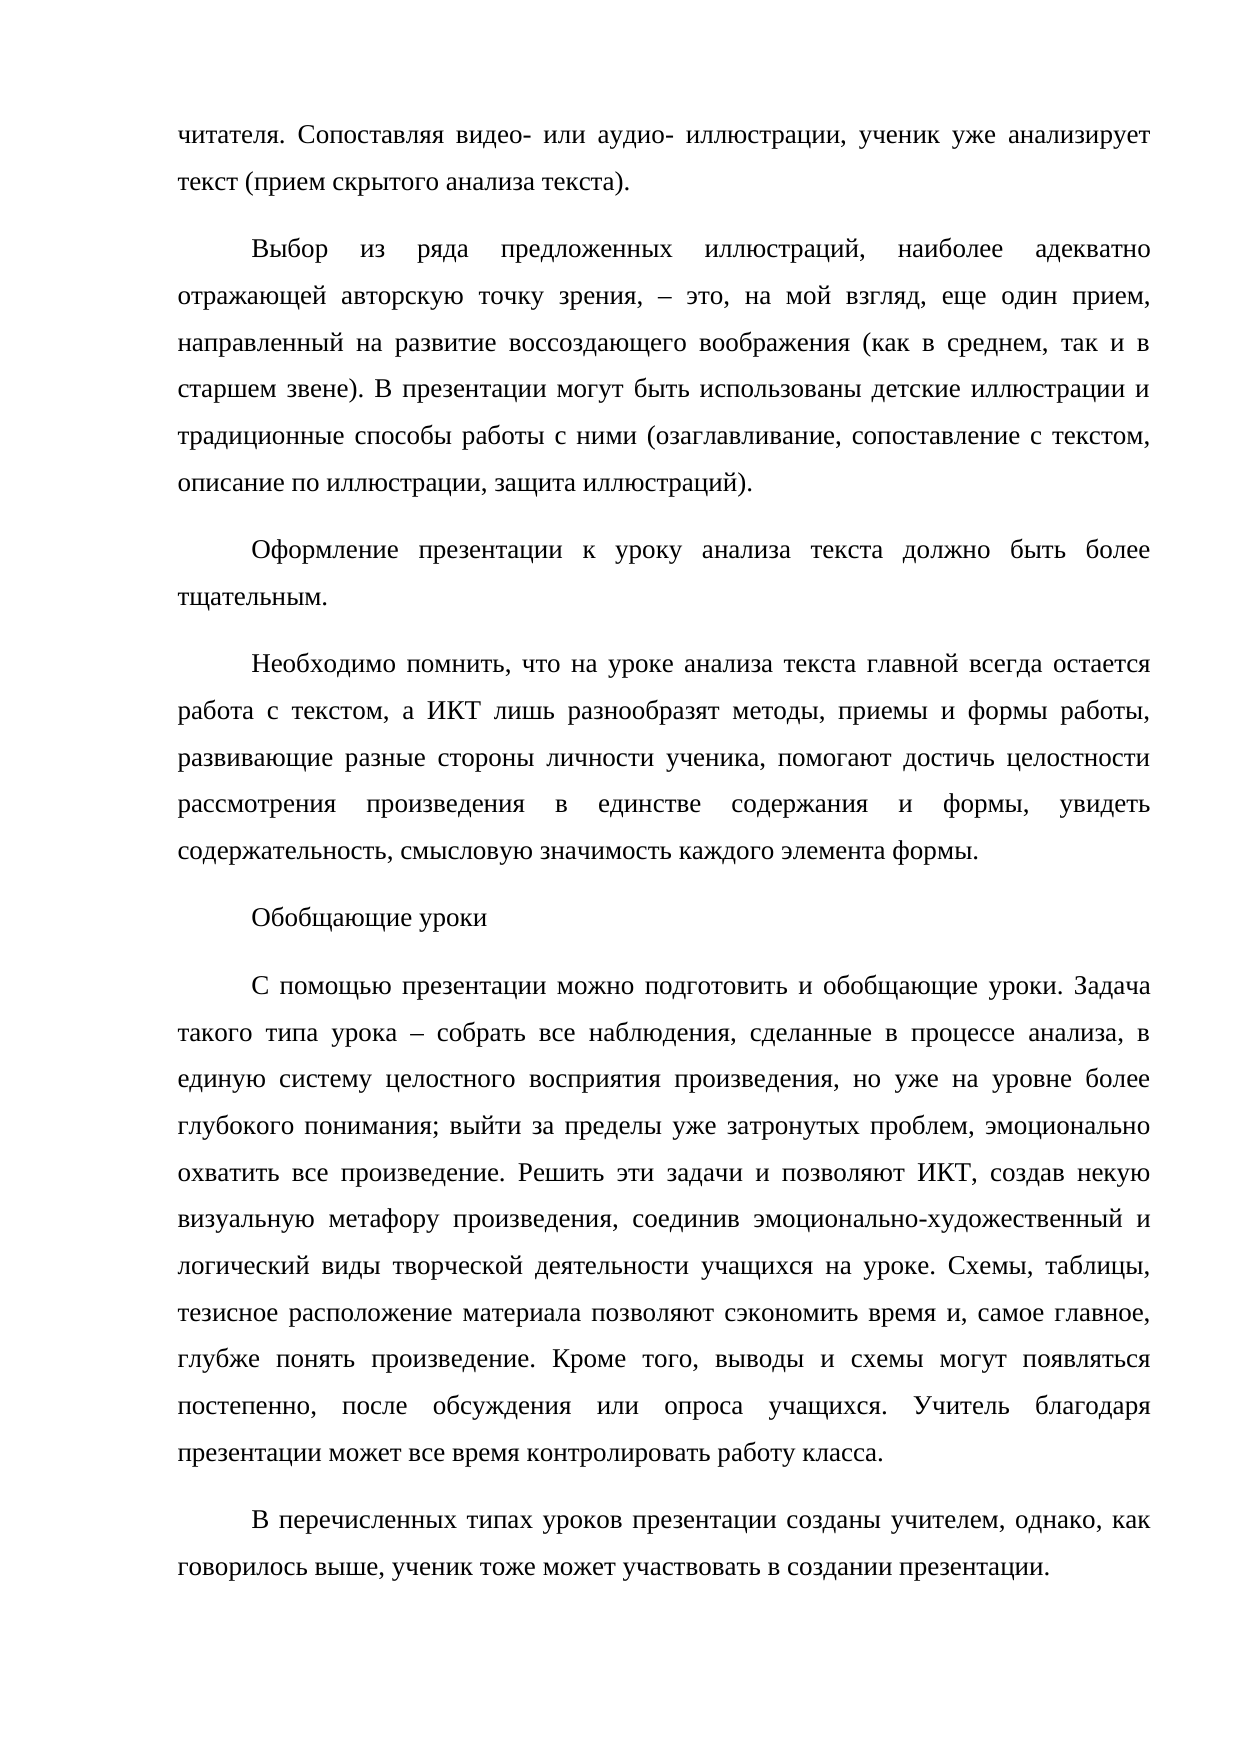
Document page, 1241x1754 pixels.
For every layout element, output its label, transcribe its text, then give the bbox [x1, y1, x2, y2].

text Обобщающие уроки [177, 901, 1152, 933]
text Необходимо помнить, что на уроке анализа текста главной всегда остается работа с текстом, а ИКТ лишь разнообразят методы, приемы и формы работы, развивающие разные стороны личности ученика, помогают достичь целостности рассмотрения произведения в единстве содержания и формы, увидеть содержательность, смысловую значимость каждого элемента формы. [177, 647, 1152, 865]
text Выбор из ряда предложенных иллюстраций, наиболее адекватно отражающей авторскую точку зрения, – это, на мой взгляд, еще один прием, направленный на развитие воссоздающего воображения (как в среднем, так и в старшем звене). В презентации могут быть использованы детские иллюстрации и традиционные способы работы с ними (озаглавливание, сопоставление с текстом, описание по иллюстрации, защита иллюстраций). [177, 232, 1152, 497]
text Оформление презентации к уроку анализа текста должно быть более тщательным. [177, 533, 1152, 611]
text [177, 118, 1152, 196]
text В перечисленных типах уроков презентации созданы учителем, однако, как говорилось выше, ученик тоже может участвовать в создании презентации. [177, 1503, 1152, 1581]
text С помощью презентации можно подготовить и обобщающие уроки. Задача такого типа урока – собрать все наблюдения, сделанные в процессе анализа, в единую систему целостного восприятия произведения, но уже на уровне более глубокого понимания; выйти за пределы уже затронутых проблем, эмоционально охватить все произведение. Решить эти задачи и позволяют ИКТ, создав некую визуальную метафору произведения, соединив эмоционально-художественный и логический виды творческой деятельности учащихся на уроке. Схемы, таблицы, тезисное расположение материала позволяют сэкономить время и, самое главное, глубже понять произведение. Кроме того, выводы и схемы могут появляться постепенно, после обсуждения или опроса учащихся. Учитель благодаря презентации может все время контролировать работу класса. [177, 969, 1152, 1467]
